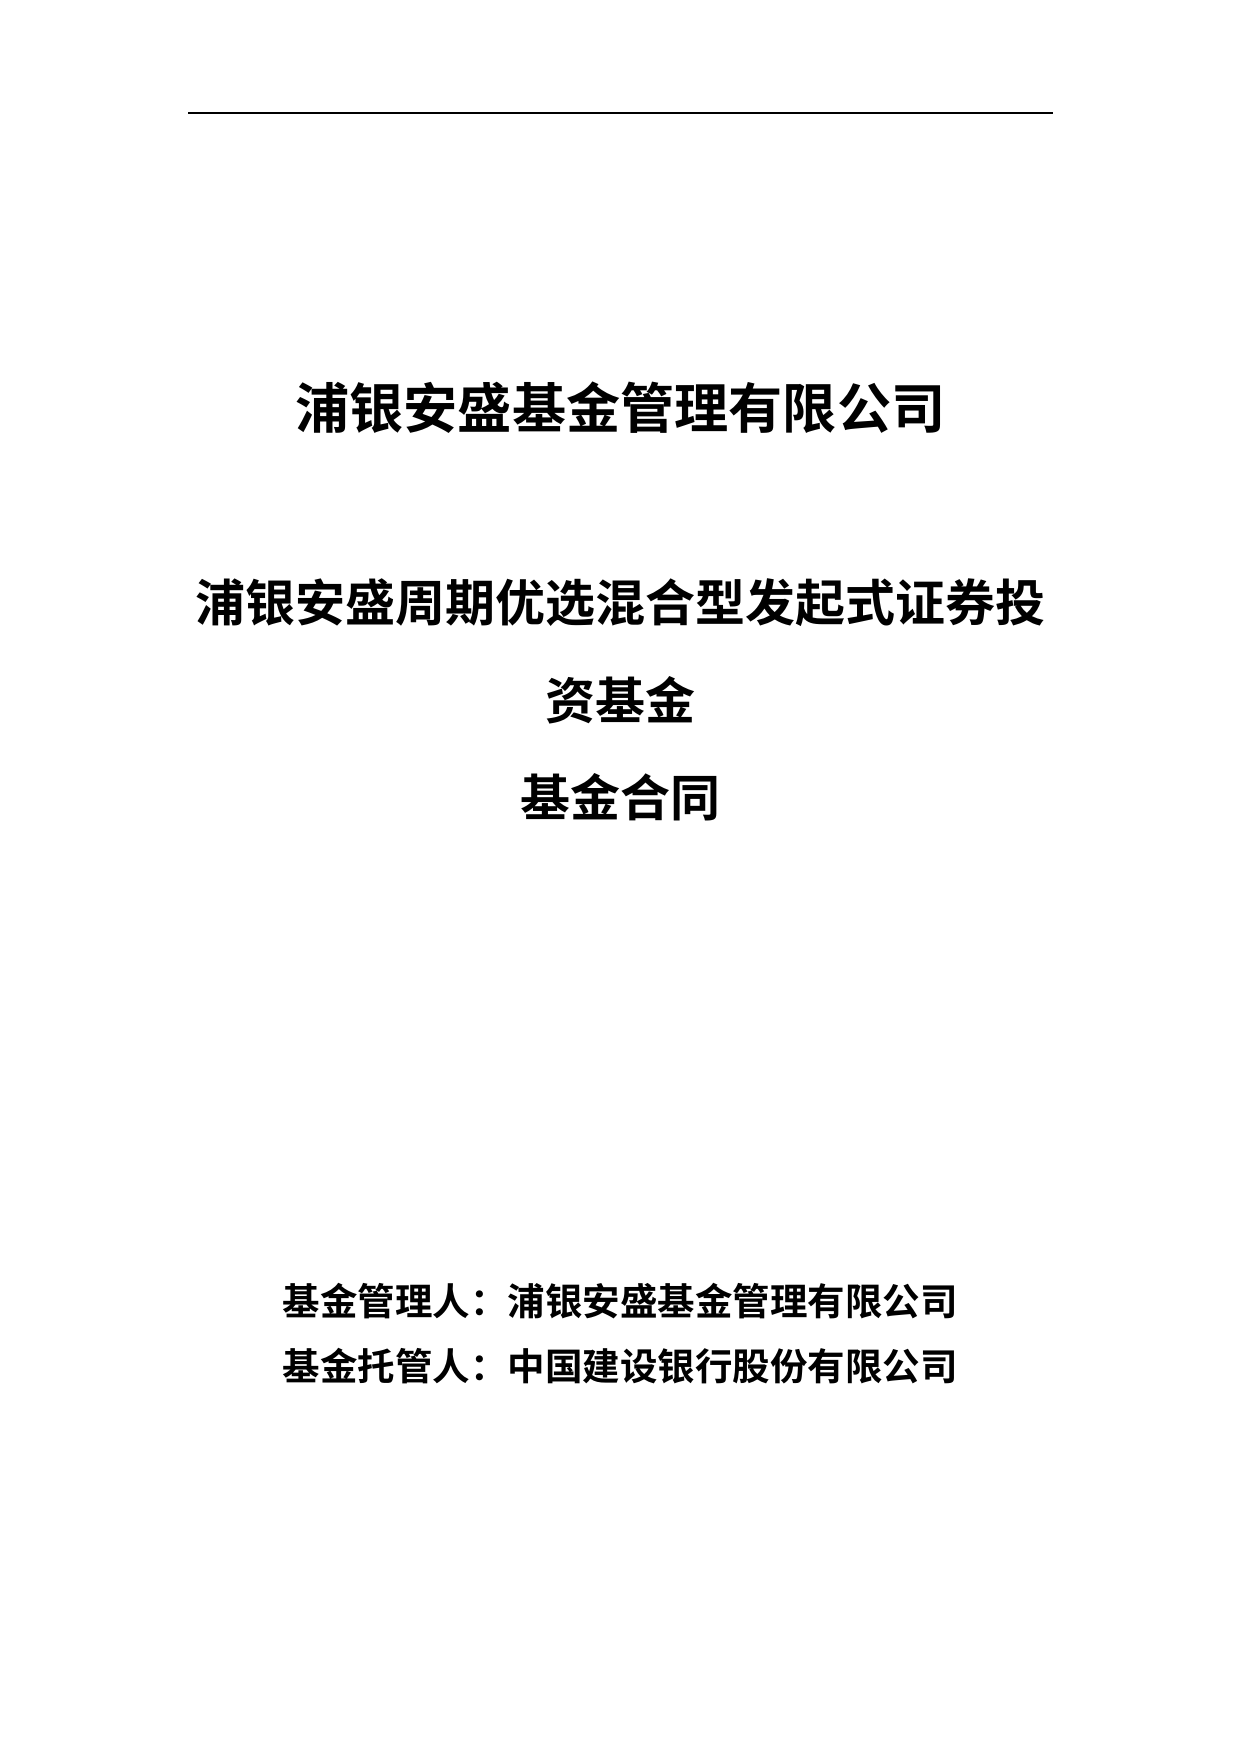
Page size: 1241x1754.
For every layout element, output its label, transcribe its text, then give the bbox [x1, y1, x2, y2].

text 浦银安盛基金管理有限公司 [187, 356, 1053, 454]
text 浦银安盛周期优选混合型发起式证券投资基金 [187, 551, 1053, 746]
text 基金合同 [187, 746, 1053, 844]
text 基金托管人：中国建设银行股份有限公司 [187, 1331, 1053, 1396]
text 基金管理人：浦银安盛基金管理有限公司 [187, 1266, 1053, 1331]
